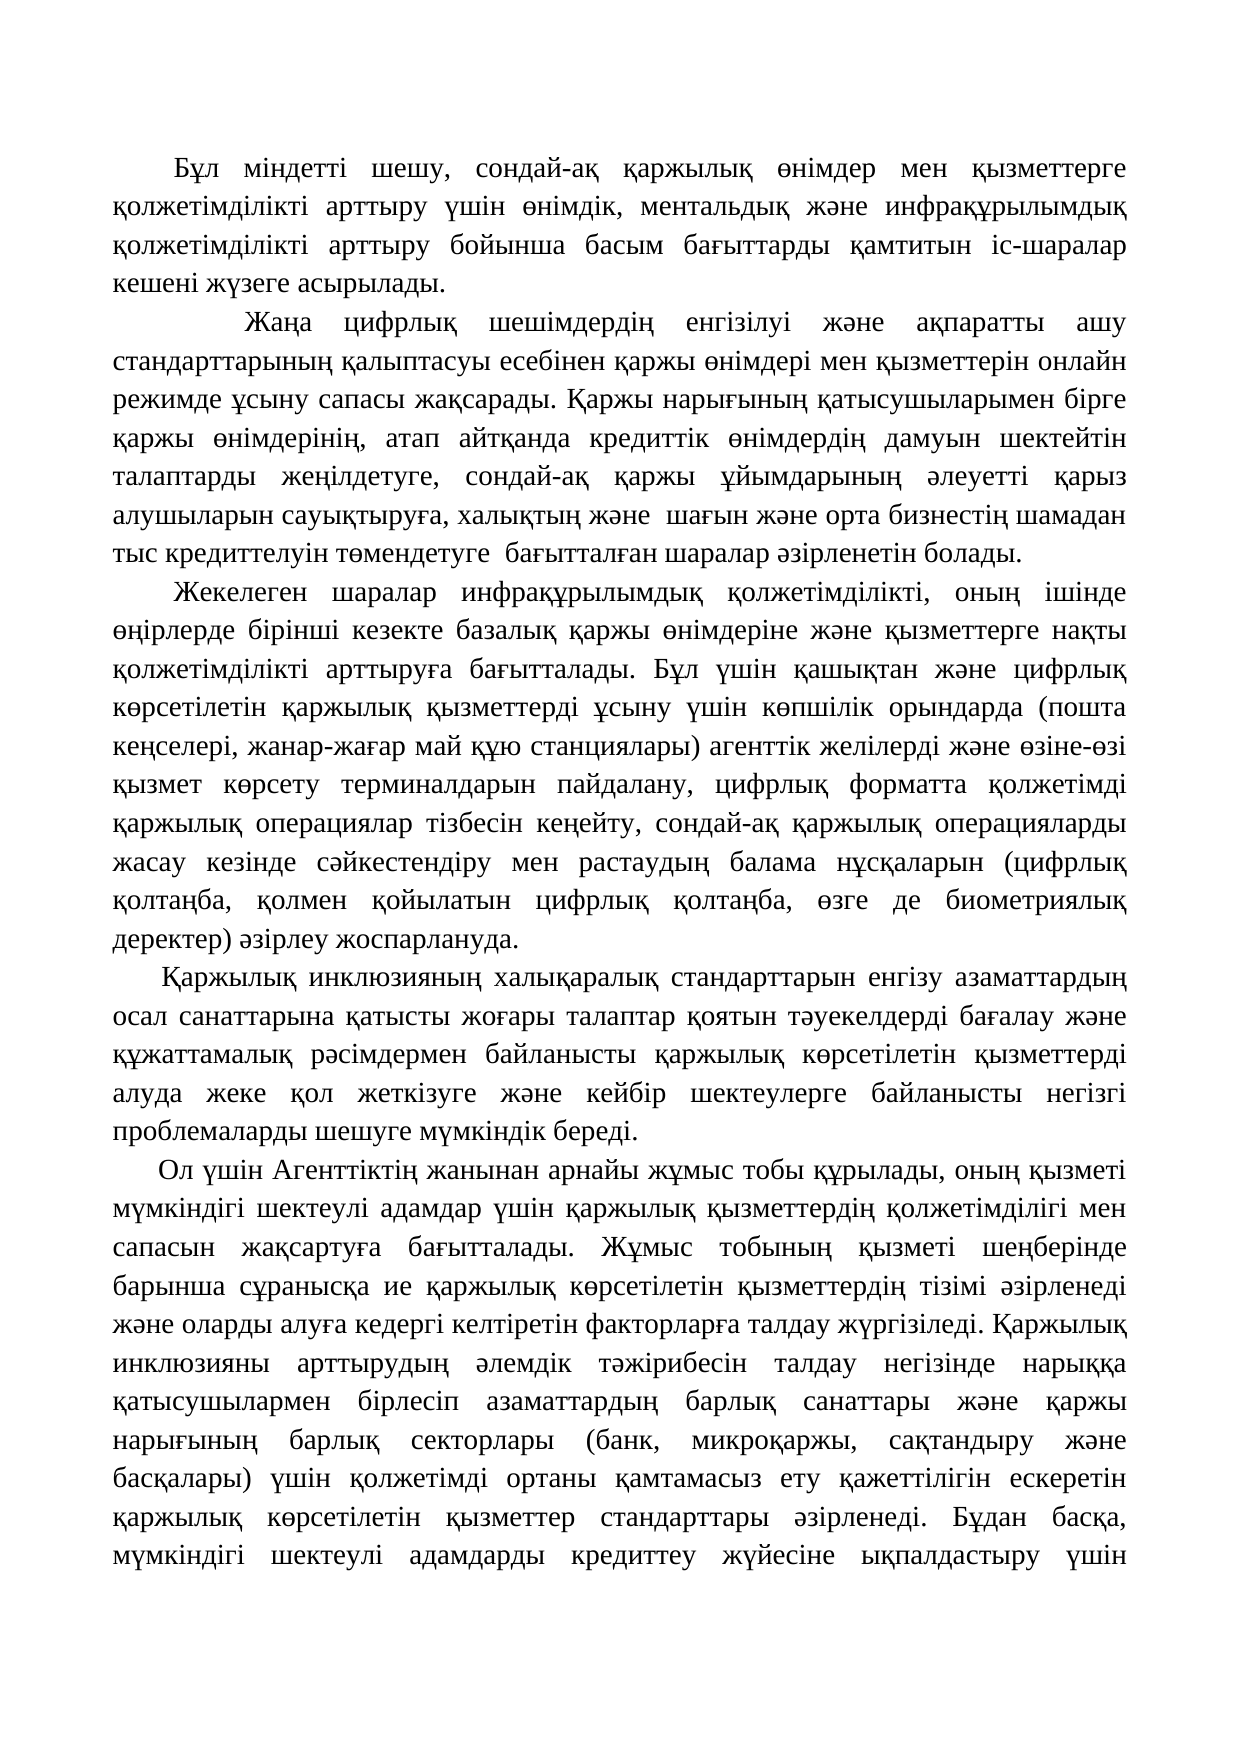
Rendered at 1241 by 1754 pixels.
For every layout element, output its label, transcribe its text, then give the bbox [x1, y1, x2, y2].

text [112, 1152, 1128, 1571]
text Қаржылық инклюзияның халықаралық стандарттарын енгізу азаматтардың осал санаттарына қатысты жоғары талаптар қоятын тәуекелдерді бағалау және құжаттамалық рәсімдермен байланысты қаржылық көрсетілетін қызметтерді алуда жеке қол жеткізуге және кейбір шектеулерге байланысты негізгі проблемаларды шешуге мүмкіндік береді. [112, 959, 1128, 1147]
text Бұл міндетті шешу, сондай-ақ қаржылық өнімдер мен қызметтерге қолжетімділікті арттыру үшін өнімдік, ментальдық және инфрақұрылымдық қолжетімділікті арттыру бойынша басым бағыттарды қамтитын іс-шаралар кешені жүзеге асырылады. [112, 150, 1128, 299]
text Жекелеген шаралар инфрақұрылымдық қолжетімділікті, оның ішінде өңірлерде бірінші кезекте базалық қаржы өнімдеріне және қызметтерге нақты қолжетімділікті арттыруға бағытталады. Бұл үшін қашықтан және цифрлық көрсетілетін қаржылық қызметтерді ұсыну үшін көпшілік орындарда (пошта кеңселері, жанар-жағар май құю станциялары) агенттік желілерді және өзіне-өзі қызмет көрсету терминалдарын пайдалану, цифрлық форматта қолжетімді қаржылық операциялар тізбесін кеңейту, сондай-ақ қаржылық операцияларды жасау кезінде сәйкестендіру мен растаудың балама нұсқаларын (цифрлық қолтаңба, қолмен қойылатын цифрлық қолтаңба, өзге де биометриялық деректер) әзірлеу жоспарлануда. [112, 574, 1128, 954]
text Жаңа цифрлық шешімдердің енгізілуі және ақпаратты ашу стандарттарының қалыптасуы есебінен қаржы өнімдері мен қызметтерін онлайн режимде ұсыну сапасы жақсарады. Қаржы нарығының қатысушыларымен бірге қаржы өнімдерінің, атап айтқанда кредиттік өнімдердің дамуын шектейтін талаптарды жеңілдетуге, сондай-ақ қаржы ұйымдарының әлеуетті қарыз алушыларын сауықтыруға, халықтың және шағын және орта бизнестің шамадан тыс кредиттелуін төмендетуге бағытталған шаралар әзірленетін болады. [112, 304, 1128, 569]
